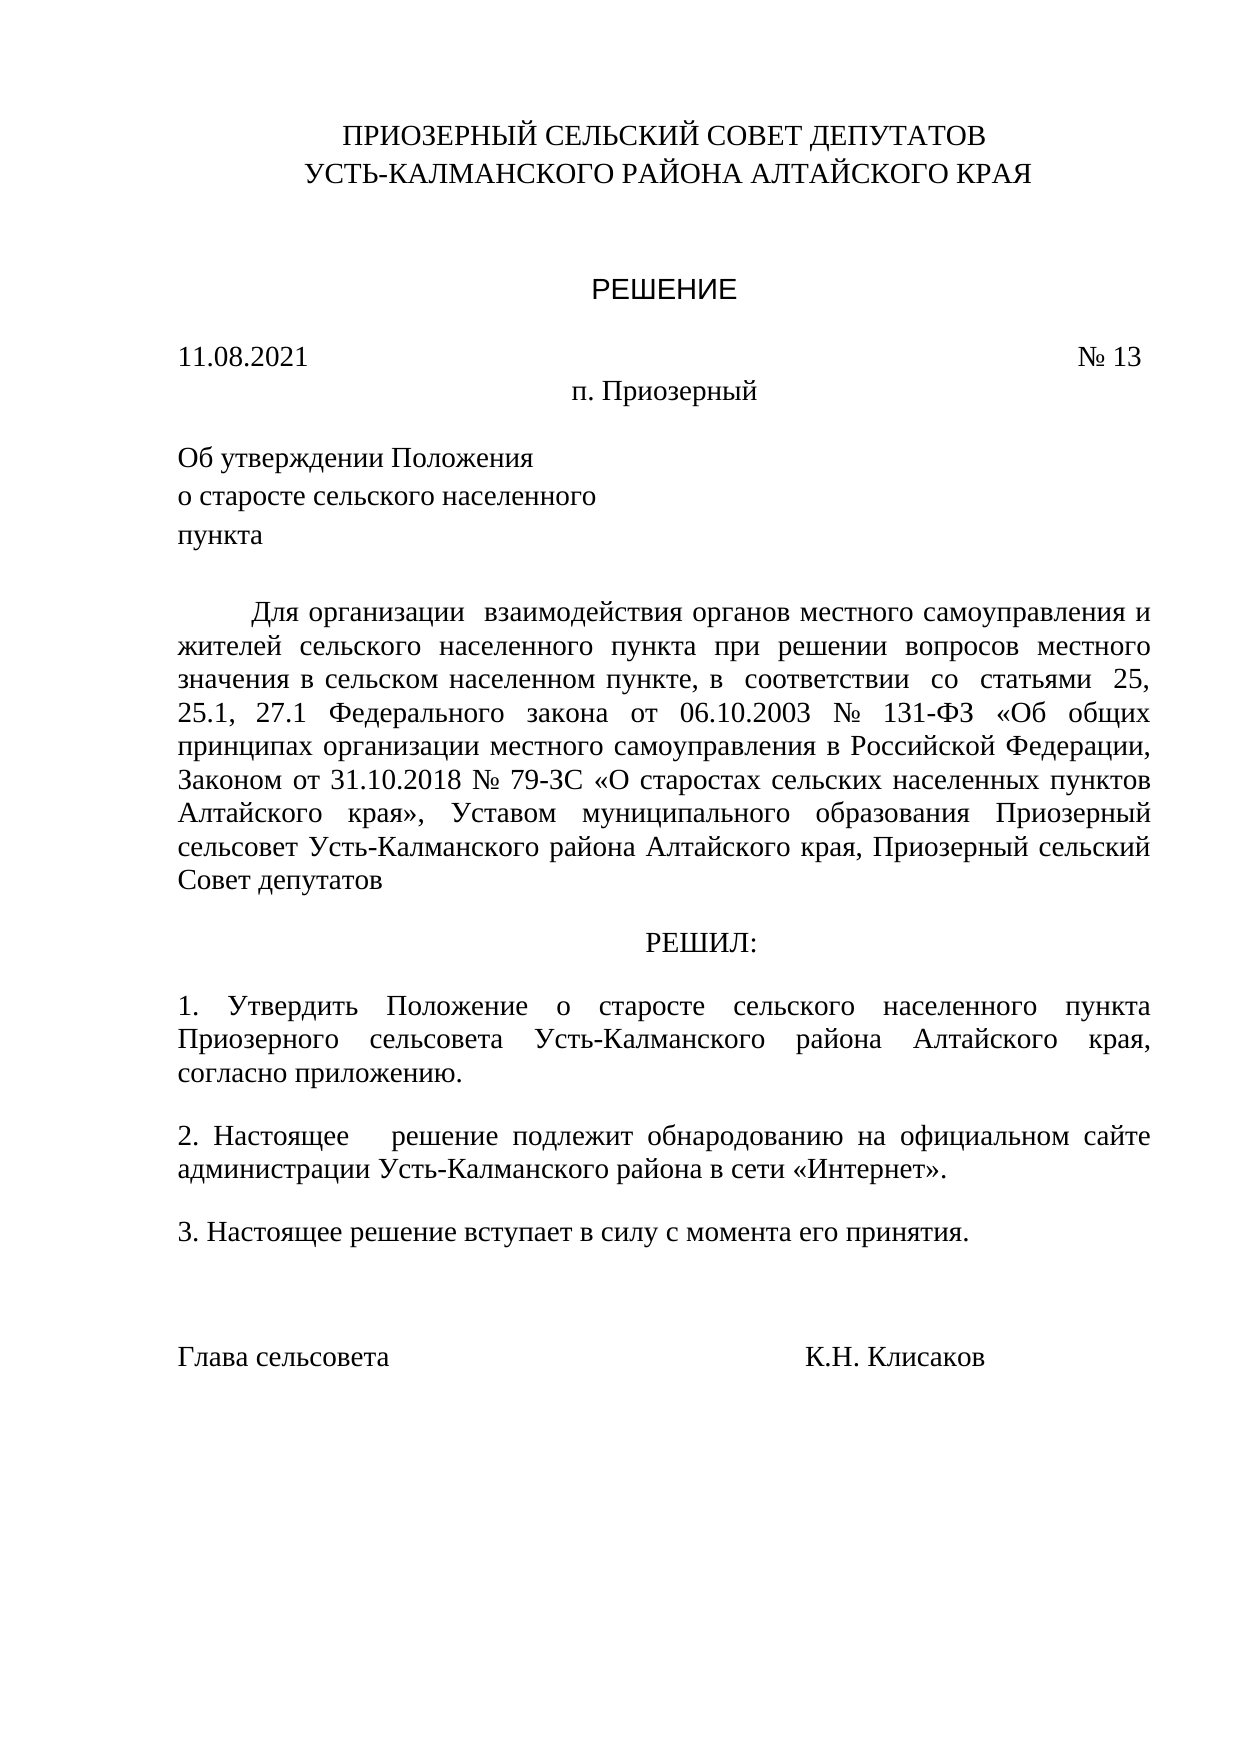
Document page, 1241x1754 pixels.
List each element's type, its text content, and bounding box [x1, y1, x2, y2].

text Глава сельсовета К.Н. Клисаков [177, 1339, 1152, 1373]
text Об утверждении Положения [177, 440, 1152, 473]
text 11.08.2021 № 13 [177, 339, 1152, 373]
text 3. Настоящее решение вступает в силу с момента его принятия. [177, 1214, 1152, 1247]
text Для организации взаимодействия органов местного самоуправления и жителей сельского населенного пункта при решении вопросов местного значения в сельском населенном пункте, в соответствии со статьями 25, 25.1, 27.1 Федерального закона от 06.10.2003 № 131-ФЗ «Об общих принципах организации местного самоуправления в Российской Федерации, Законом от 31.10.2018 № 79-ЗC «О старостах сельских населенных пунктов Алтайского края», Уставом муниципального образования Приозерный сельсовет Усть-Калманского района Алтайского края, Приозерный сельский Совет депутатов [177, 594, 1152, 896]
text РЕШИЛ: [177, 925, 1152, 959]
text п. Приозерный [177, 373, 1152, 406]
text о старосте сельского населенного [177, 478, 1152, 512]
text 2. Настоящее решение подлежит обнародованию на официальном сайте администрации Усть-Калманского района в сети «Интернет». [177, 1118, 1152, 1185]
text ПРИОЗЕРНЫЙ СЕЛЬСКИЙ СОВЕТ ДЕПУТАТОВ [177, 118, 1152, 152]
text пункта [177, 517, 1152, 551]
text УСТЬ-КАЛМАНСКОГО РАЙОНА АЛТАЙСКОГО КРАЯ [177, 157, 1152, 190]
text 1. Утвердить Положение о старосте сельского населенного пункта Приозерного сельсовета Усть-Калманского района Алтайского края, согласно приложению. [177, 988, 1152, 1088]
text РЕШЕНИЕ [177, 272, 1152, 306]
